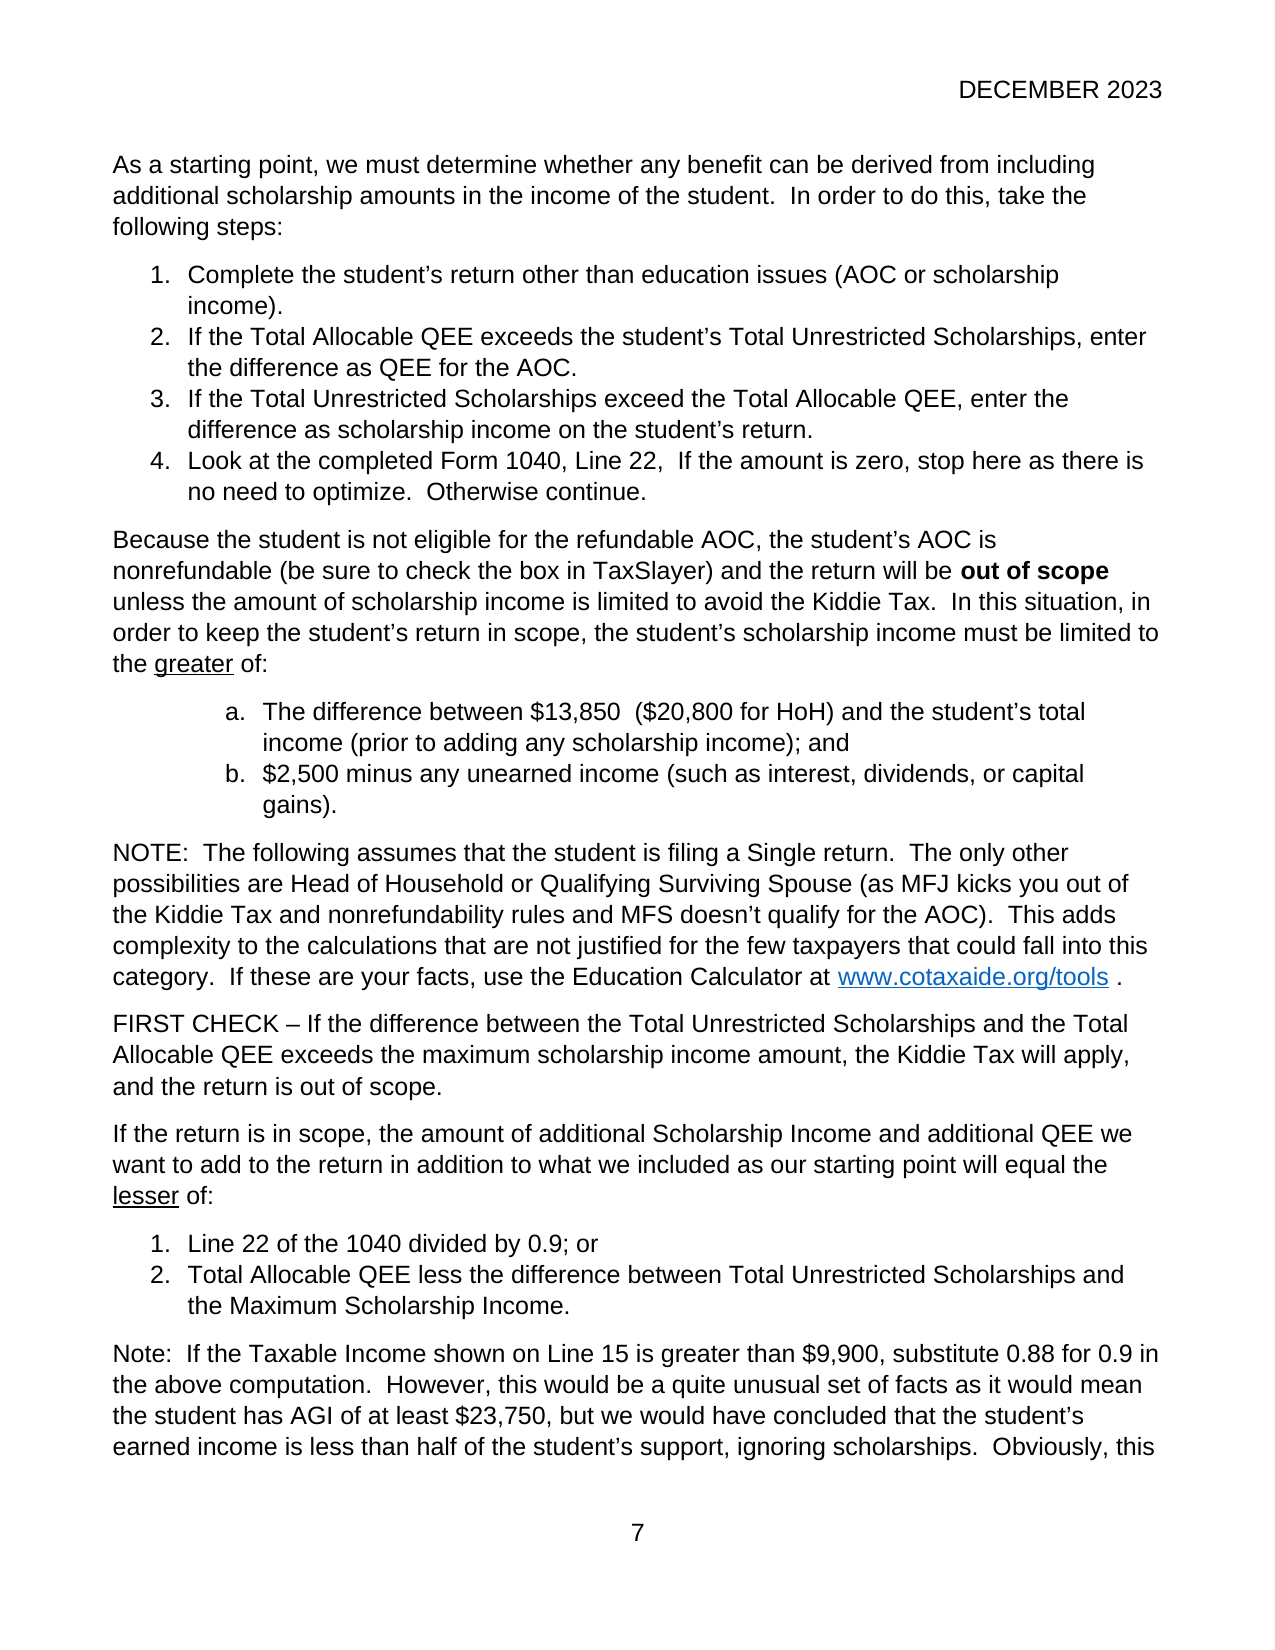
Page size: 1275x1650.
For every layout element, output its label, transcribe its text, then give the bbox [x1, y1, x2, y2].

text FIRST CHECK – If the difference between the Total Unrestricted Scholarships and the Total Allocable QEE exceeds the maximum scholarship income amount, the Kiddie Tax will apply, and the return is out of scope. [112, 1009, 1162, 1100]
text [112, 1339, 1162, 1461]
list $2,500 minus any unearned income (such as interest, dividends, or capital gains). [225, 759, 1162, 818]
list If the Total Unrestricted Scholarships exceed the Total Allocable QEE, enter the difference as scholarship income on the student’s return. [150, 384, 1162, 444]
list Line 22 of the 1040 divided by 0.9; or [150, 1229, 1162, 1258]
list Complete the student’s return other than education issues (AOC or scholarship income). [150, 260, 1162, 319]
list Total Allocable QEE less the difference between Total Unrestricted Scholarships and the Maximum Scholarship Income. [150, 1260, 1162, 1320]
list Look at the completed Form 1040, Line 22, If the amount is zero, stop here as there is no need to optimize. Otherwise continue. [150, 446, 1162, 506]
text If the return is in scope, the amount of additional Scholarship Income and additional QEE we want to add to the return in addition to what we included as our starting point will equal the lesser of: [112, 1119, 1162, 1210]
text Because the student is not eligible for the refundable AOC, the student’s AOC is nonrefundable (be sure to check the box in TaxSlayer) and the return will be out of scope unless the amount of scholarship income is limited to avoid the Kiddie Tax. In this situation, in order to keep the student’s return in scope, the student’s scholarship income must be limited to the greater of: [112, 525, 1162, 678]
text As a starting point, we must determine whether any benefit can be derived from including additional scholarship amounts in the income of the student. In order to do this, take the following steps: [112, 150, 1162, 241]
text NOTE: The following assumes that the student is filing a Single return. The only other possibilities are Head of Household or Qualifying Surviving Spouse (as MFJ kicks you out of the Kiddie Tax and nonrefundability rules and MFS doesn’t qualify for the AOC). This adds complexity to the calculations that are not justified for the few taxpayers that could fall into this category. If these are your facts, use the Education Calculator at www.cotaxaide.org/tools . [112, 837, 1162, 990]
list If the Total Allocable QEE exceeds the student’s Total Unrestricted Scholarships, enter the difference as QEE for the AOC. [150, 322, 1162, 382]
list The difference between $13,850 ($20,800 for HoH) and the student’s total income (prior to adding any scholarship income); and [225, 697, 1162, 756]
